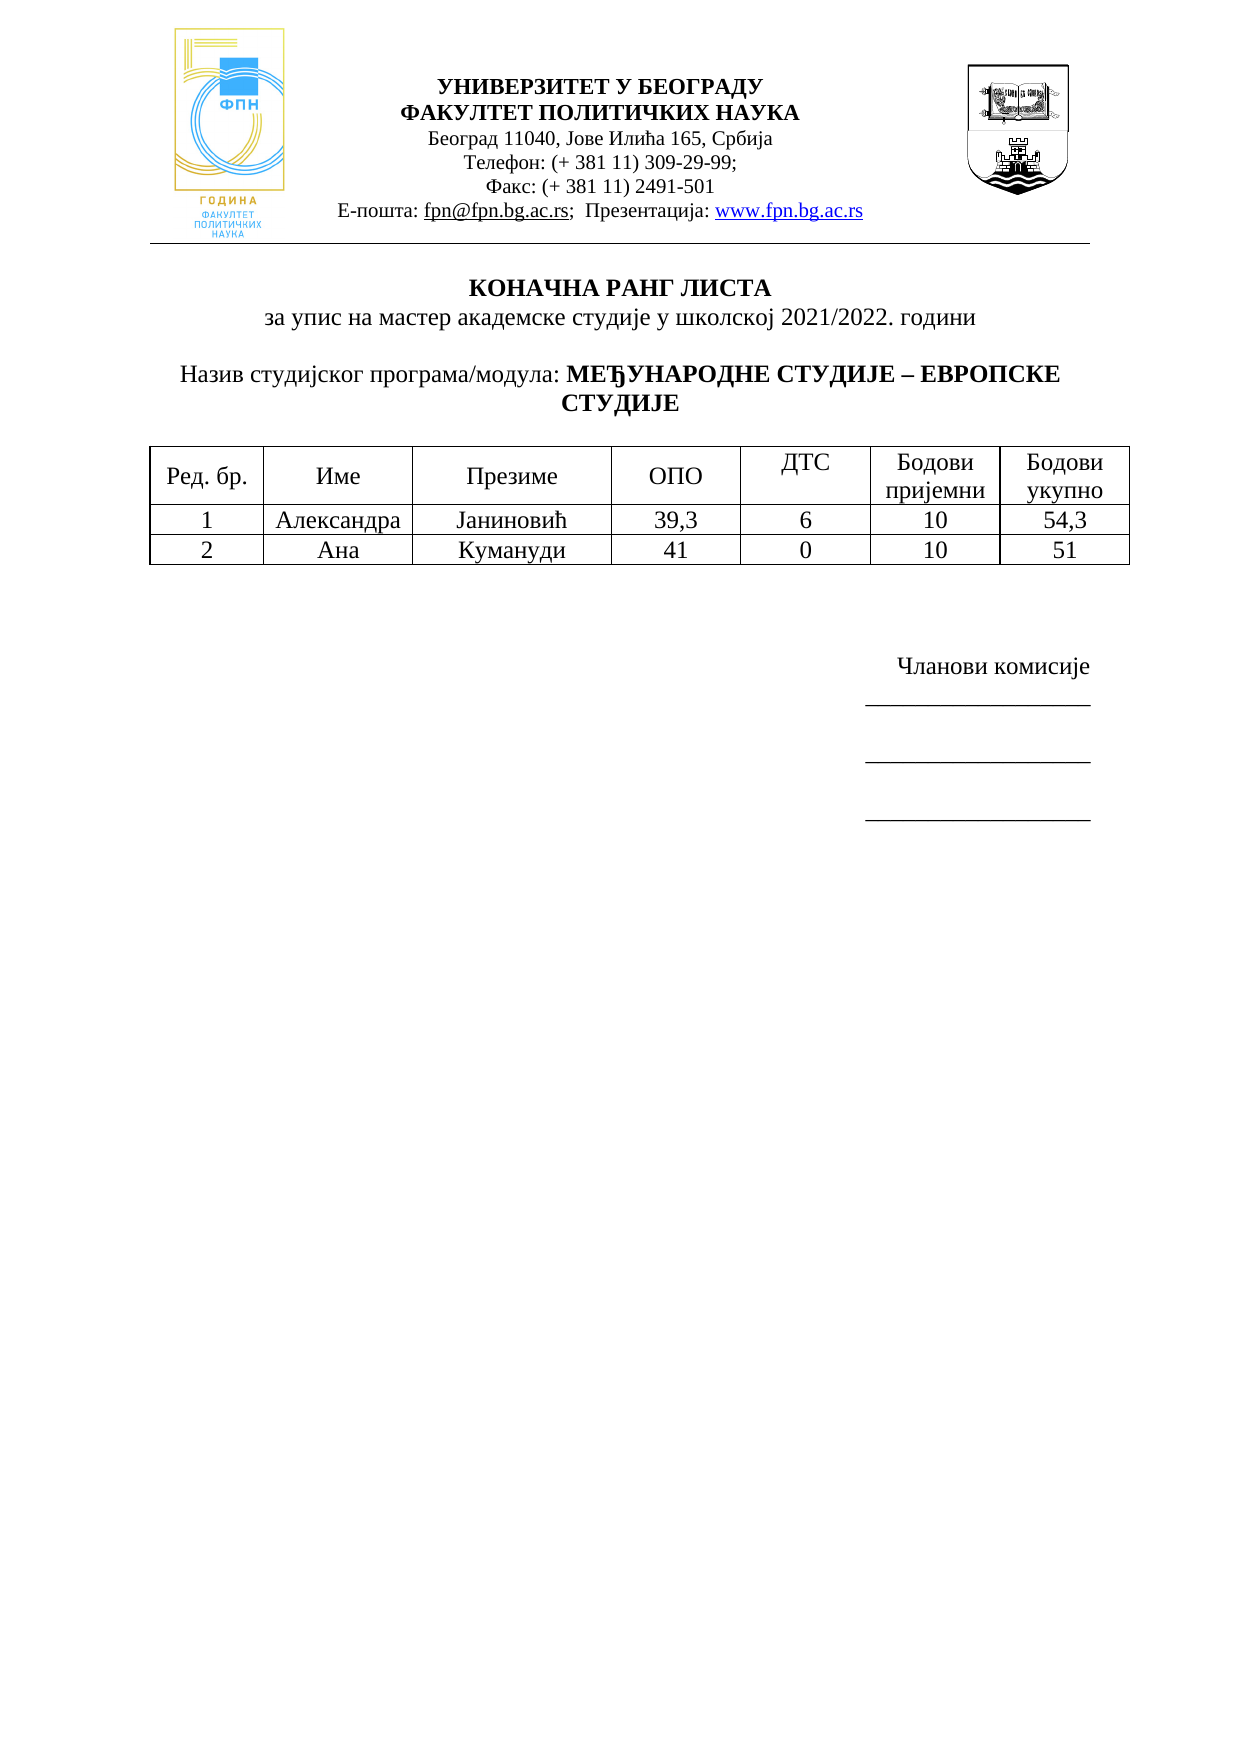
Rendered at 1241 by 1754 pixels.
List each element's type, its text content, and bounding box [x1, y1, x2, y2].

text за упис на мастер академске студије у школској 2021/2022. години [150, 302, 1090, 331]
text КОНАЧНА РАНГ ЛИСТА [150, 273, 1090, 302]
table_cell 10 [871, 535, 999, 564]
table_cell 51 [1001, 535, 1129, 564]
text __________________ [150, 680, 1090, 708]
table_cell 1 [151, 505, 263, 534]
picture [172, 26, 286, 239]
table_cell Кумануди [413, 535, 611, 564]
table_cell 39,3 [612, 505, 740, 534]
table_header ДТС [741, 447, 870, 504]
table_header Ред. бр. [151, 447, 263, 504]
text Назив студијског програма/модула: МЕЂУНАРОДНЕ СТУДИЈЕ – ЕВРОПСКЕ СТУДИЈЕ [150, 359, 1090, 417]
table_cell 6 [741, 505, 870, 534]
table_header ОПО [612, 447, 740, 504]
table_cell Јаниновић [413, 505, 611, 534]
table_header Бодови укупно [1001, 447, 1129, 504]
table_cell 10 [871, 505, 999, 534]
text __________________ [150, 795, 1090, 823]
table_header Име [264, 447, 412, 504]
table_cell 0 [741, 535, 870, 564]
text Чланови комисије [150, 651, 1090, 680]
table_cell Ана [264, 535, 412, 564]
table_cell 2 [151, 535, 263, 564]
table_cell 41 [612, 535, 740, 564]
table_cell Александра [264, 505, 412, 534]
table_header Презиме [413, 447, 611, 504]
table_header Бодови пријемни [871, 447, 999, 504]
table_cell 54,3 [1001, 505, 1129, 534]
text __________________ [150, 737, 1090, 766]
